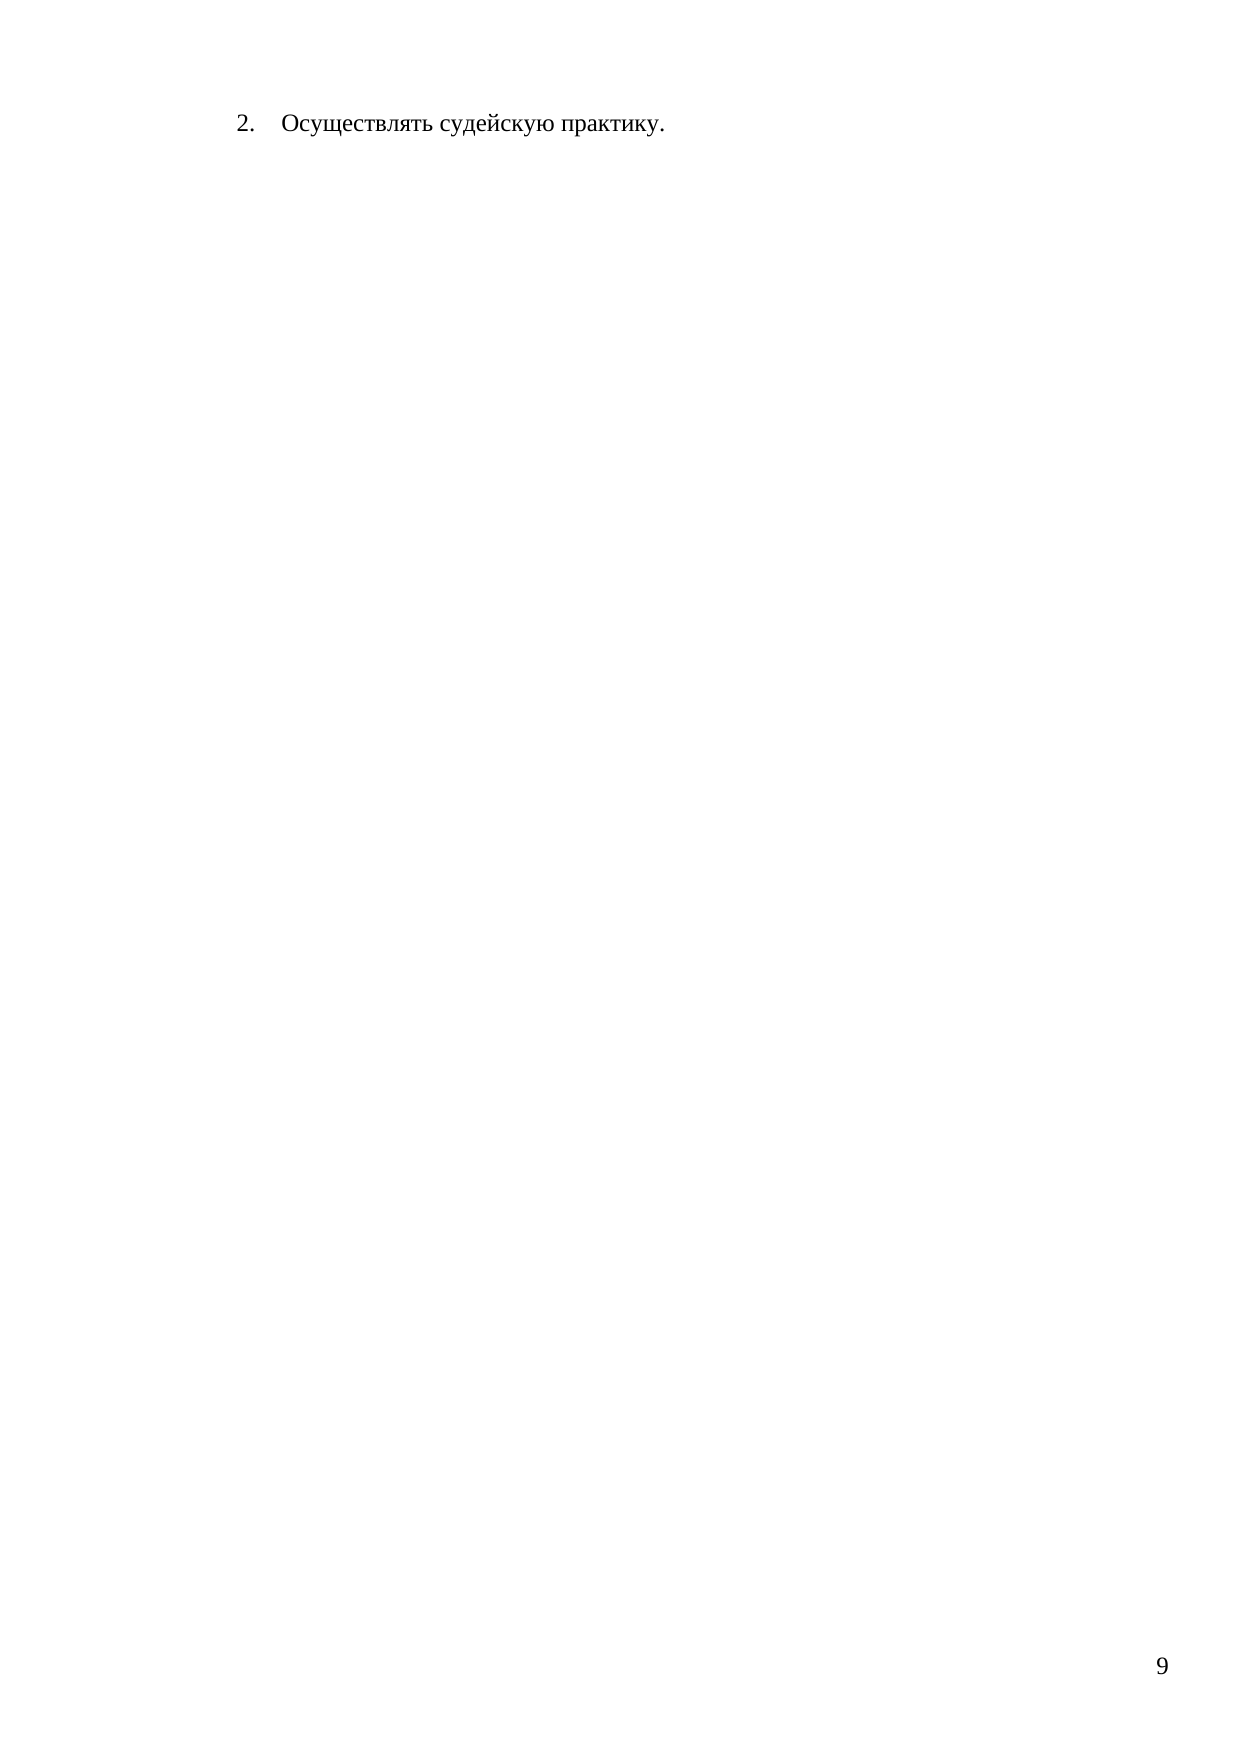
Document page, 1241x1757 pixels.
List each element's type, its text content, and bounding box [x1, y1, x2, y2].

list Осуществлять судейскую практику. [236, 108, 1228, 137]
